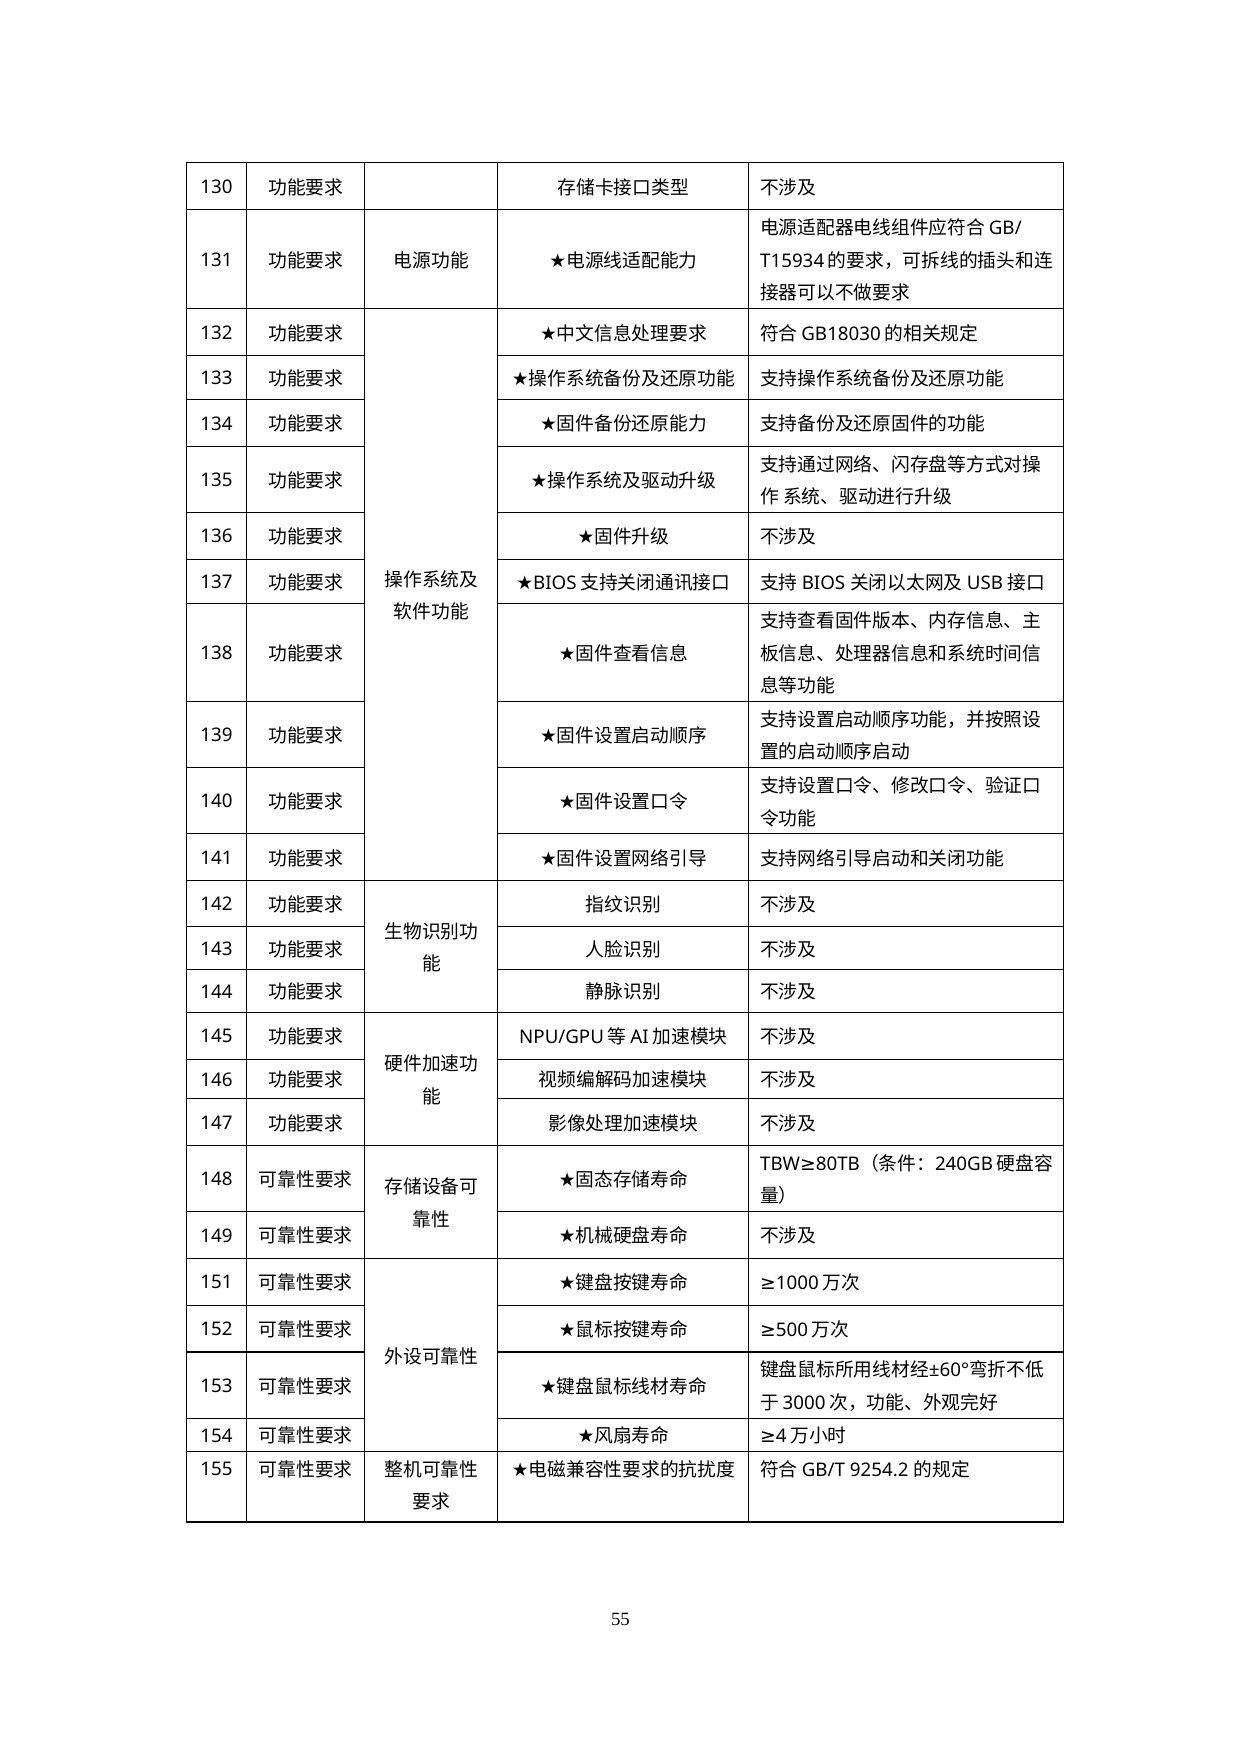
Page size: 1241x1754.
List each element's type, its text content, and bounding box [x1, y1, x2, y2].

table_cell 142 [187, 881, 246, 926]
table_cell 135 [187, 447, 246, 512]
table_cell 功能要求 [247, 834, 364, 880]
table_cell 147 [187, 1099, 246, 1145]
table_cell 146 [187, 1060, 246, 1098]
table_cell 支持通过网络、闪存盘等方式对操作 系统、驱动进行升级 [749, 447, 1063, 512]
table_cell ≥500万次 [749, 1306, 1063, 1351]
table_cell ★电源线适配能力 [498, 210, 748, 308]
table_cell ★固件备份还原能力 [498, 400, 748, 446]
table_cell 可靠性要求 [247, 1146, 364, 1211]
table_cell 功能要求 [247, 702, 364, 767]
table_cell 功能要求 [247, 604, 364, 701]
table_cell 生物识别功能 [365, 881, 497, 1012]
table_cell ≥4万小时 [749, 1419, 1063, 1451]
table_cell 支持备份及还原固件的功能 [749, 400, 1063, 446]
table_cell 支持查看固件版本、内存信息、主板信息、处理器信息和系统时间信息等功能 [749, 604, 1063, 701]
table_cell 支持网络引导启动和关闭功能 [749, 834, 1063, 880]
table_cell TBW≥80TB（条件：240GB硬盘容量） [749, 1146, 1063, 1211]
table_cell 151 [187, 1259, 246, 1304]
table_cell ≥1000万次 [749, 1259, 1063, 1304]
table_cell 存储卡接口类型 [498, 163, 748, 209]
table_cell 可靠性要求 [247, 1259, 364, 1304]
table_cell 不涉及 [749, 163, 1063, 209]
table_cell 操作系统及软件功能 [365, 309, 497, 880]
table_cell 整机可靠性要求 [365, 1452, 497, 1521]
table_cell ★键盘鼠标线材寿命 [498, 1353, 748, 1417]
table_cell 不涉及 [749, 513, 1063, 558]
table_cell 155 [187, 1452, 246, 1521]
table_cell 键盘鼠标所用线材经±60°弯折不低于3000次，功能、外观完好 [749, 1353, 1063, 1417]
table_cell ★电磁兼容性要求的抗扰度 [498, 1452, 748, 1521]
table_cell NPU/GPU等AI加速模块 [498, 1013, 748, 1058]
table_cell 可靠性要求 [247, 1353, 364, 1417]
table_cell 132 [187, 309, 246, 355]
table_cell 149 [187, 1212, 246, 1258]
table_cell 功能要求 [247, 163, 364, 209]
table_cell 支持 BIOS 关闭以太网及 USB 接口 [749, 560, 1063, 602]
table_cell 功能要求 [247, 400, 364, 446]
table_cell ★鼠标按键寿命 [498, 1306, 748, 1351]
table_cell 静脉识别 [498, 970, 748, 1012]
table_cell 功能要求 [247, 309, 364, 355]
table_cell ★固件升级 [498, 513, 748, 558]
table_cell 不涉及 [749, 1013, 1063, 1058]
table_cell 不涉及 [749, 1060, 1063, 1098]
table_cell 可靠性要求 [247, 1212, 364, 1258]
table_cell 电源适配器电线组件应符合GB/T15934的要求，可拆线的插头和连接器可以不做要求 [749, 210, 1063, 308]
table_cell 外设可靠性 [365, 1259, 497, 1451]
table_cell ★操作系统及驱动升级 [498, 447, 748, 512]
table_cell 人脸识别 [498, 927, 748, 969]
table_cell 指纹识别 [498, 881, 748, 926]
table_cell ★固件设置启动顺序 [498, 702, 748, 767]
table_cell 视频编解码加速模块 [498, 1060, 748, 1098]
table_cell ★固件查看信息 [498, 604, 748, 701]
table_cell 符合 GB/T 9254.2 的规定 [749, 1452, 1063, 1521]
table_cell ★中文信息处理要求 [498, 309, 748, 355]
table_cell 功能要求 [247, 1013, 364, 1058]
table_cell 功能要求 [247, 447, 364, 512]
table_cell 143 [187, 927, 246, 969]
table_cell 硬件加速功能 [365, 1013, 497, 1145]
table_cell 支持操作系统备份及还原功能 [749, 356, 1063, 399]
table_cell 影像处理加速模块 [498, 1099, 748, 1145]
table_cell ★操作系统备份及还原功能 [498, 356, 748, 399]
table_cell 不涉及 [749, 1099, 1063, 1145]
table_cell ★键盘按键寿命 [498, 1259, 748, 1304]
table_cell 符合GB18030的相关规定 [749, 309, 1063, 355]
table_cell 145 [187, 1013, 246, 1058]
table_cell 134 [187, 400, 246, 446]
table_cell ★机械硬盘寿命 [498, 1212, 748, 1258]
table_cell 148 [187, 1146, 246, 1211]
table_cell ★风扇寿命 [498, 1419, 748, 1451]
table_cell ★固件设置口令 [498, 768, 748, 833]
table_cell ★固态存储寿命 [498, 1146, 748, 1211]
table_cell 141 [187, 834, 246, 880]
table_cell 可靠性要求 [247, 1306, 364, 1351]
table_cell 139 [187, 702, 246, 767]
table_cell 支持设置口令、修改口令、验证口令功能 [749, 768, 1063, 833]
table_cell 功能要求 [247, 1060, 364, 1098]
table_cell 可靠性要求 [247, 1419, 364, 1451]
table_cell 136 [187, 513, 246, 558]
table_cell 138 [187, 604, 246, 701]
table_cell 不涉及 [749, 881, 1063, 926]
table_cell 功能要求 [247, 927, 364, 969]
table_cell 130 [187, 163, 246, 209]
table_cell 144 [187, 970, 246, 1012]
table_cell 功能要求 [247, 210, 364, 308]
table_cell 不涉及 [749, 927, 1063, 969]
table_cell 功能要求 [247, 1099, 364, 1145]
table_cell 功能要求 [247, 970, 364, 1012]
table_cell 功能要求 [247, 560, 364, 602]
table_cell 133 [187, 356, 246, 399]
table_cell 功能要求 [247, 768, 364, 833]
table_cell ★BIOS支持关闭通讯接口 [498, 560, 748, 602]
table_cell 功能要求 [247, 513, 364, 558]
table_cell 电源功能 [365, 210, 497, 308]
table_cell 131 [187, 210, 246, 308]
table_cell 存储设备可靠性 [365, 1146, 497, 1258]
table_cell 功能要求 [247, 881, 364, 926]
table_cell 152 [187, 1306, 246, 1351]
table_cell 不涉及 [749, 1212, 1063, 1258]
table_cell 可靠性要求 [247, 1452, 364, 1521]
table_cell 支持设置启动顺序功能，并按照设置的启动顺序启动 [749, 702, 1063, 767]
table_cell 功能要求 [247, 356, 364, 399]
table_cell 137 [187, 560, 246, 602]
table_cell 153 [187, 1353, 246, 1417]
table_cell 不涉及 [749, 970, 1063, 1012]
table_cell ★固件设置网络引导 [498, 834, 748, 880]
table_cell 154 [187, 1419, 246, 1451]
table_cell 140 [187, 768, 246, 833]
